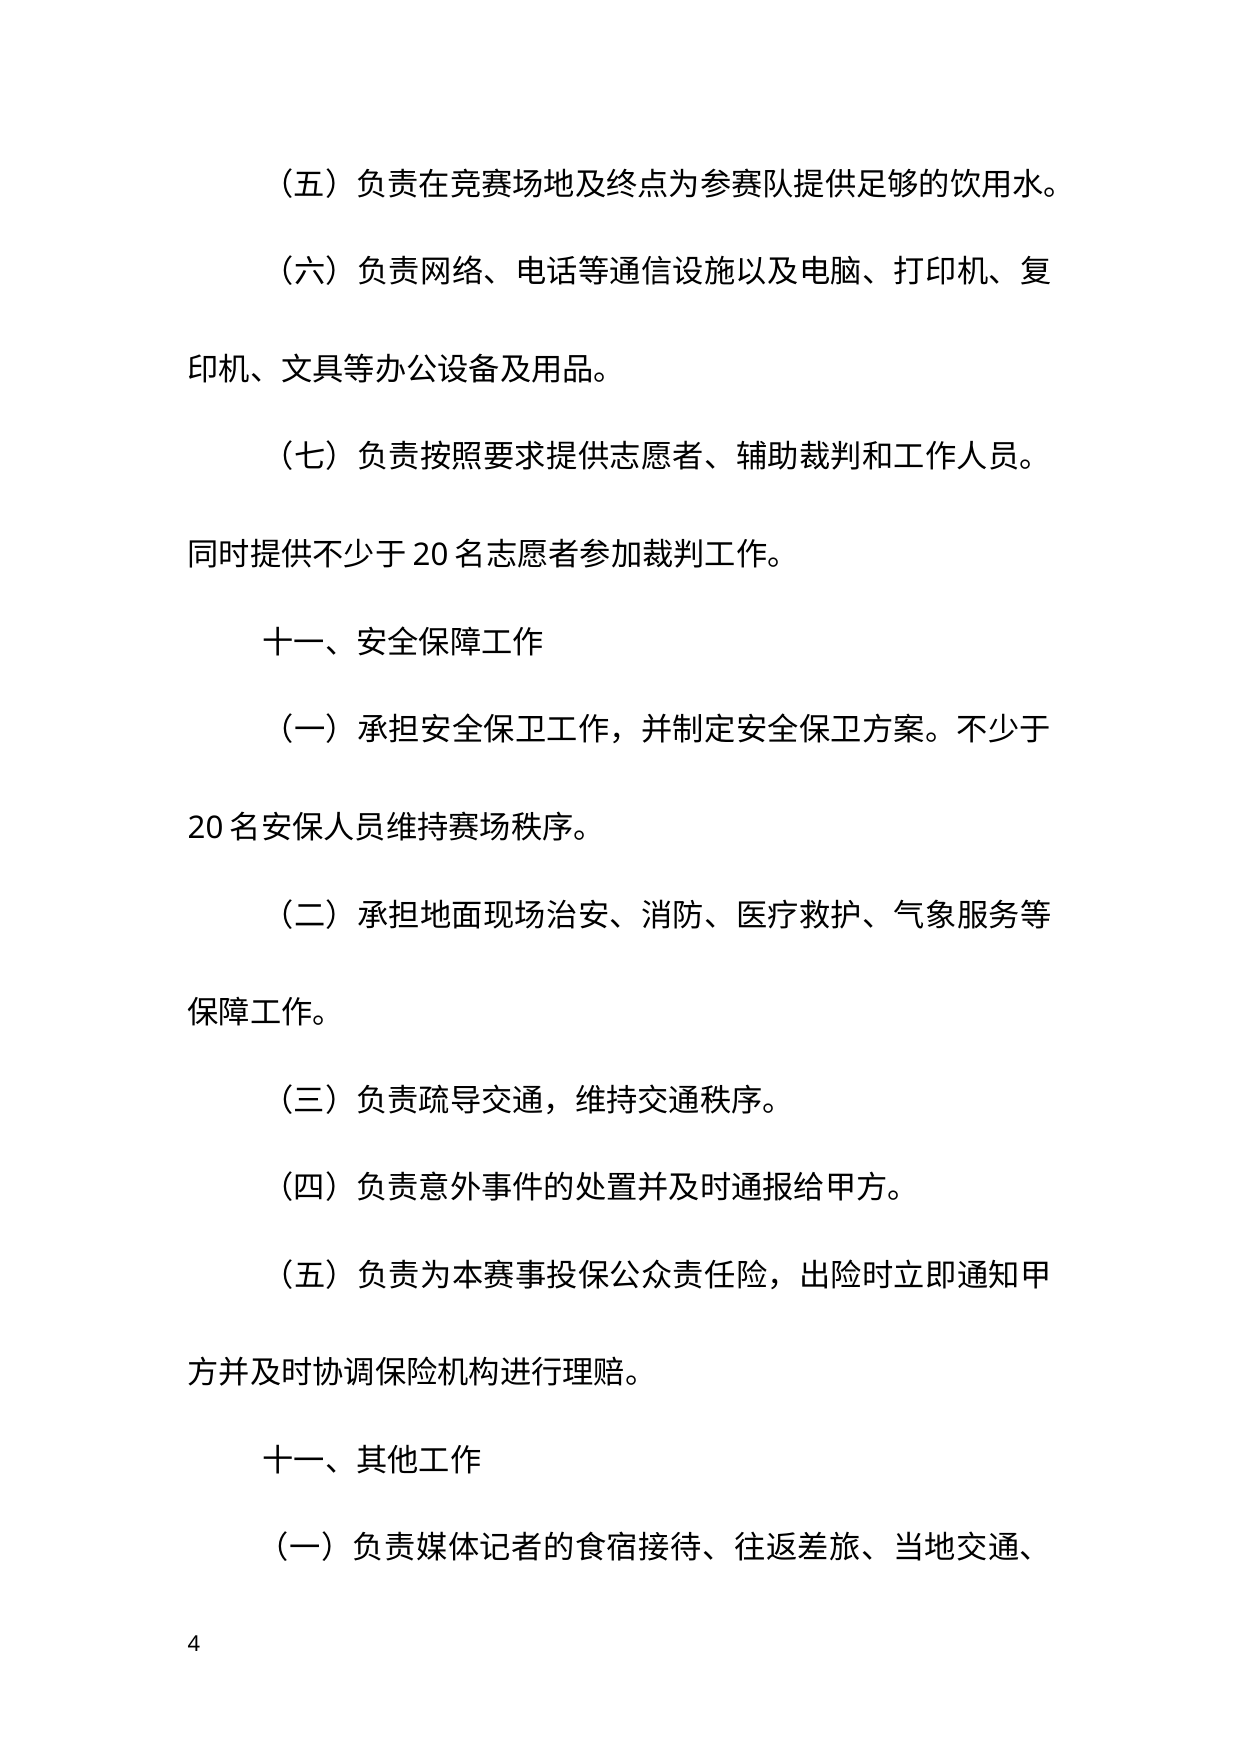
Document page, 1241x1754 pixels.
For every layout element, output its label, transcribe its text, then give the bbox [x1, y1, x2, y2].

text （六）负责网络、电话等通信设施以及电脑、打印机、复印机、文具等办公设备及用品。 [187, 237, 1053, 399]
text （五）负责为本赛事投保公众责任险，出险时立即通知甲方并及时协调保险机构进行理赔。 [187, 1240, 1053, 1403]
text 十一、安全保障工作 [187, 607, 1053, 672]
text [187, 1513, 1053, 1578]
text （一）承担安全保卫工作，并制定安全保卫方案。不少于20名安保人员维持赛场秩序。 [187, 694, 1053, 857]
text 十一、其他工作 [187, 1425, 1053, 1490]
text （七）负责按照要求提供志愿者、辅助裁判和工作人员。同时提供不少于20名志愿者参加裁判工作。 [187, 422, 1053, 584]
text （二）承担地面现场治安、消防、医疗救护、气象服务等保障工作。 [187, 880, 1053, 1042]
text （五）负责在竞赛场地及终点为参赛队提供足够的饮用水。 [187, 149, 1053, 214]
text （四）负责意外事件的处置并及时通报给甲方。 [187, 1152, 1053, 1217]
text （三）负责疏导交通，维持交通秩序。 [187, 1065, 1053, 1130]
